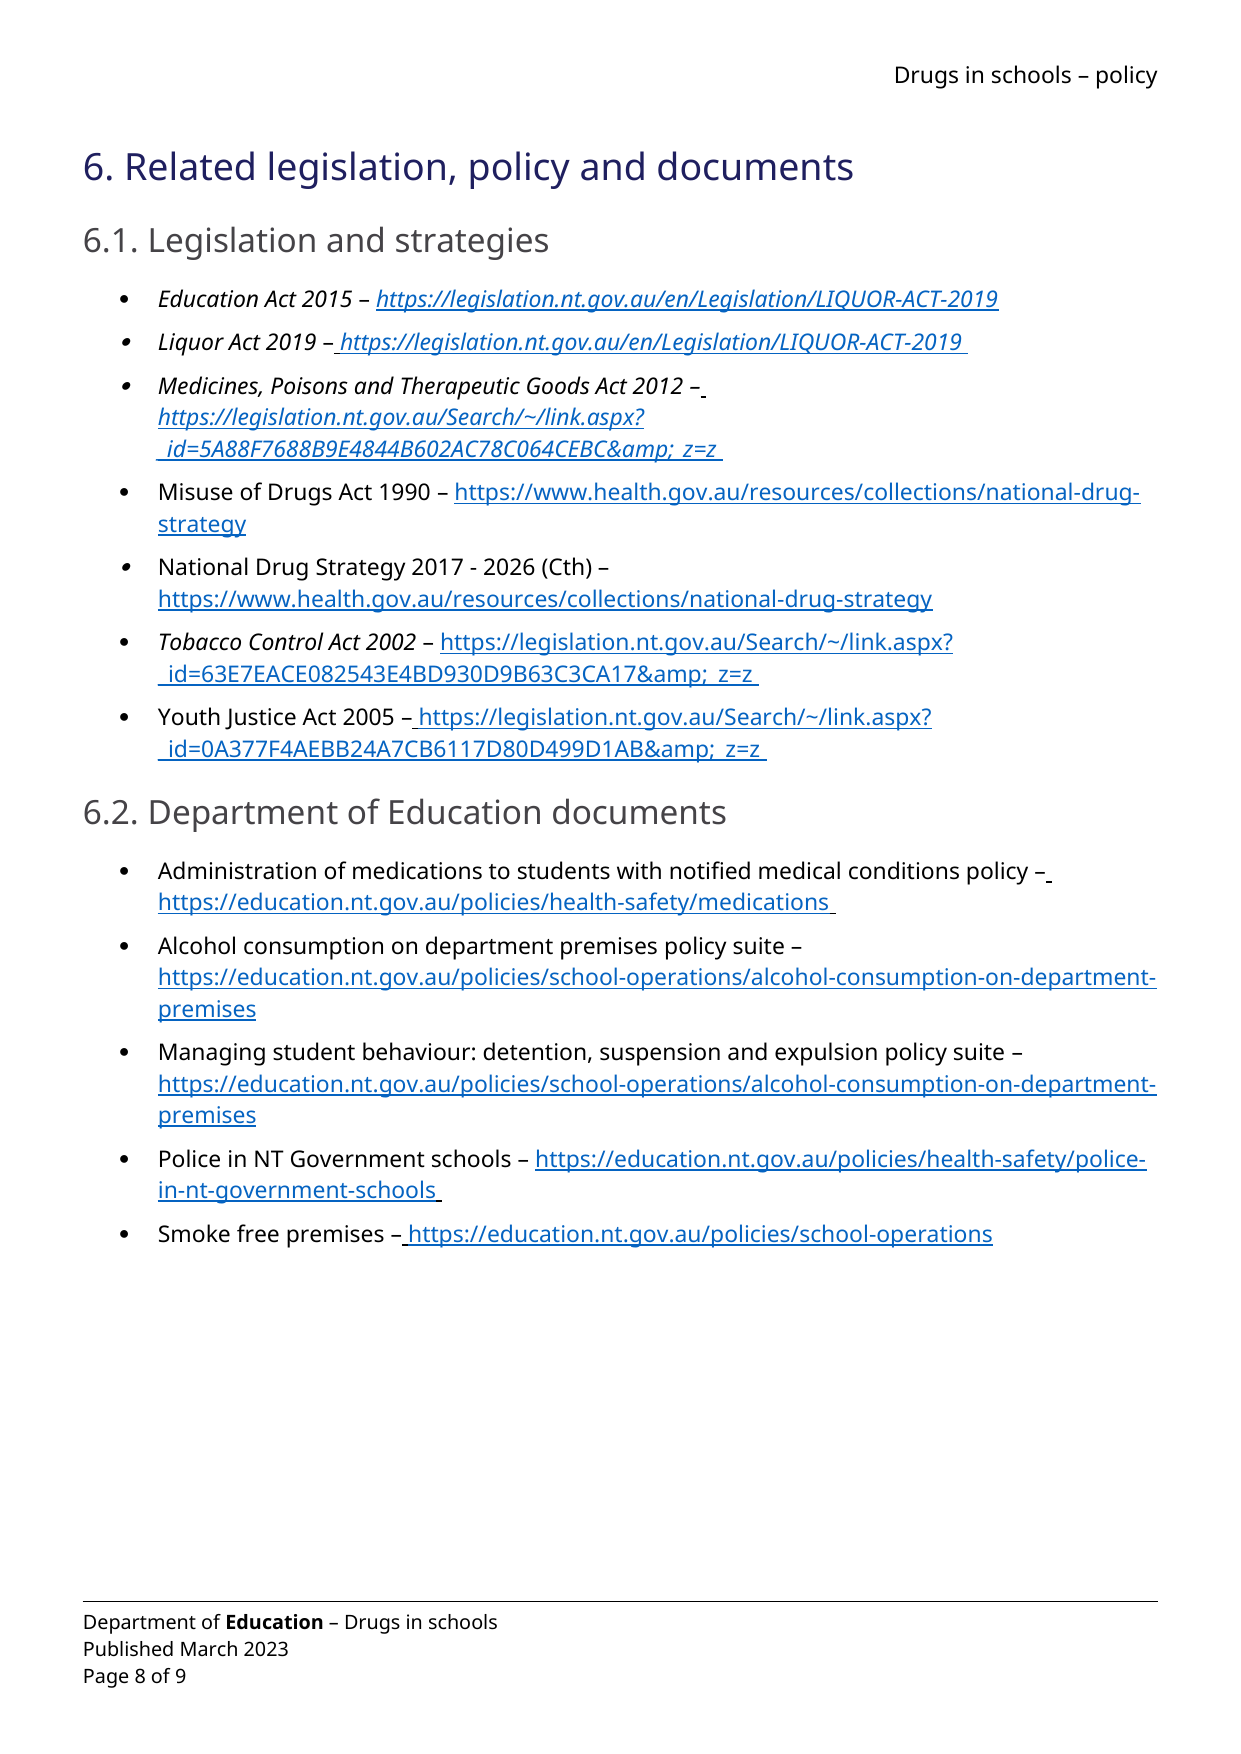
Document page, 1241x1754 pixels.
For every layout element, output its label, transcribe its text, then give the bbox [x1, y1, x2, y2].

list Misuse of Drugs Act 1990 – https://www.health.gov.au/resources/collections/national-drug-strategy [120, 476, 1157, 539]
list Administration of medications to students with notified medical conditions policy – https://education.nt.gov.au/policies/health-safety/medications [120, 855, 1157, 918]
list Tobacco Control Act 2002 – https://legislation.nt.gov.au/Search/~/link.aspx?_id=63E7EACE082543E4BD930D9B63C3CA17&amp;_z=z [120, 626, 1157, 689]
list National Drug Strategy 2017 - 2026 (Cth) – https://www.health.gov.au/resources/collections/national-drug-strategy [120, 551, 1157, 614]
list Education Act 2015 – https://legislation.nt.gov.au/en/Legislation/LIQUOR-ACT-2019 [120, 283, 1157, 314]
list Smoke free premises – https://education.nt.gov.au/policies/school-operations [120, 1218, 1157, 1249]
list Police in NT Government schools – https://education.nt.gov.au/policies/health-safety/police-in-nt-government-schools [120, 1143, 1157, 1205]
list Alcohol consumption on department premises policy suite – https://education.nt.gov.au/policies/school-operations/alcohol-consumption-on-department-premises [120, 930, 1157, 1024]
list Managing student behaviour: detention, suspension and expulsion policy suite – https://education.nt.gov.au/policies/school-operations/alcohol-consumption-on-department-premises [120, 1036, 1157, 1130]
list Medicines, Poisons and Therapeutic Goods Act 2012 – https://legislation.nt.gov.au/Search/~/link.aspx?_id=5A88F7688B9E4844B602AC78C064CEBC&amp;_z=z [120, 370, 1157, 464]
list Liquor Act 2019 – https://legislation.nt.gov.au/en/Legislation/LIQUOR-ACT-2019 [120, 326, 1157, 358]
subtitle Legislation and strategies [83, 216, 1157, 262]
subtitle Department of Education documents [83, 789, 1157, 834]
subtitle Related legislation, policy and documents [83, 140, 1157, 191]
list Youth Justice Act 2005 – https://legislation.nt.gov.au/Search/~/link.aspx?_id=0A377F4AEBB24A7CB6117D80D499D1AB&amp;_z=z [120, 701, 1157, 764]
